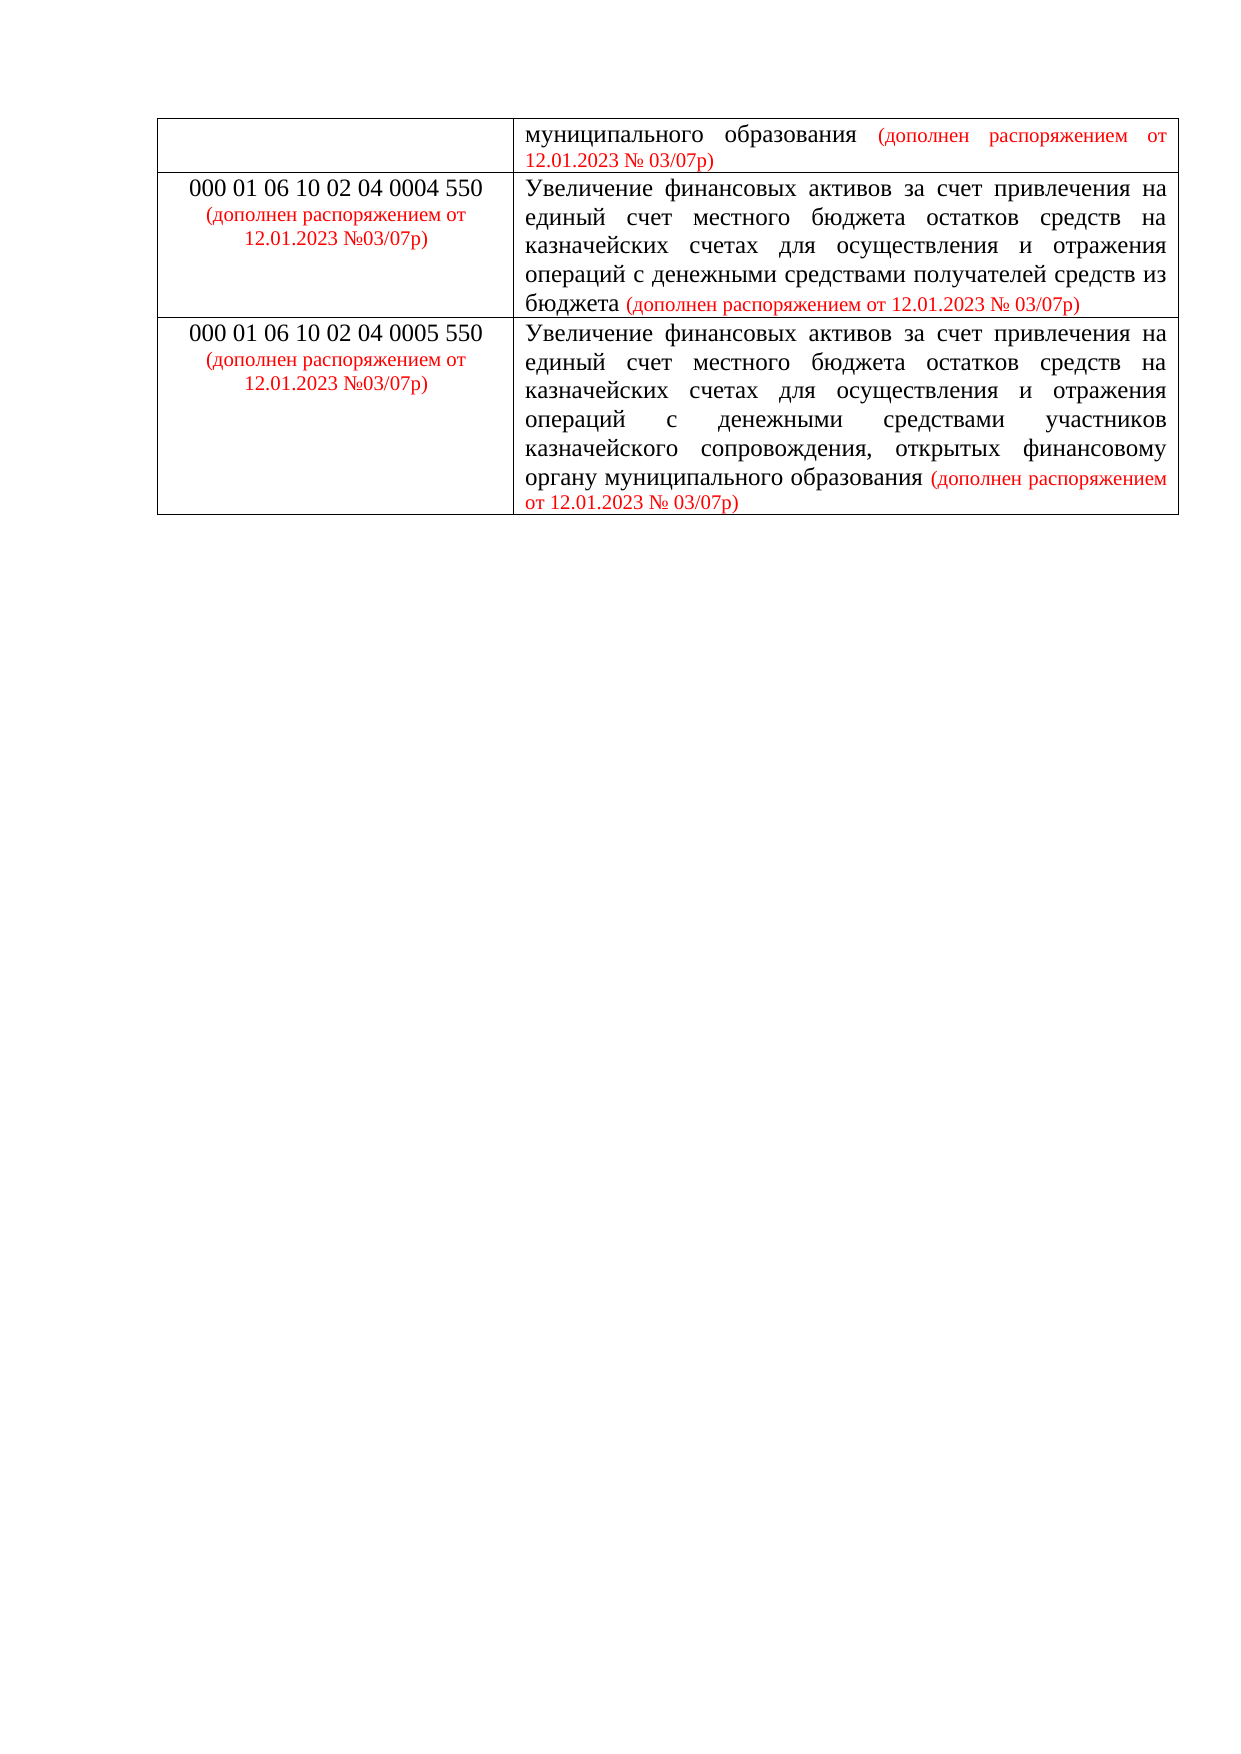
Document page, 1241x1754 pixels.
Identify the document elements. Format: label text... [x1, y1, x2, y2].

table_cell 000 01 06 10 02 04 0004 550 (дополнен распоряжением от 12.01.2023 №03/07р) [158, 173, 513, 317]
table_cell Увеличение финансовых активов за счет привлечения на единый счет местного бюджета остатков средств на казначейских счетах для осуществления и отражения операций с денежными средствами получателей средств из бюджета (дополнен распоряжением от 12.01.2023 № 03/07р) [514, 173, 1178, 317]
table_cell 000 01 06 10 02 04 0005 550 (дополнен распоряжением от 12.01.2023 №03/07р) [158, 318, 513, 514]
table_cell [158, 119, 513, 172]
table_cell Увеличение финансовых активов за счет привлечения на единый счет местного бюджета остатков средств на казначейских счетах для осуществления и отражения операций с денежными средствами участников казначейского сопровождения, открытых финансовому органу муниципального образования (дополнен распоряжением от 12.01.2023 № 03/07р) [514, 318, 1178, 514]
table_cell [514, 119, 1178, 172]
